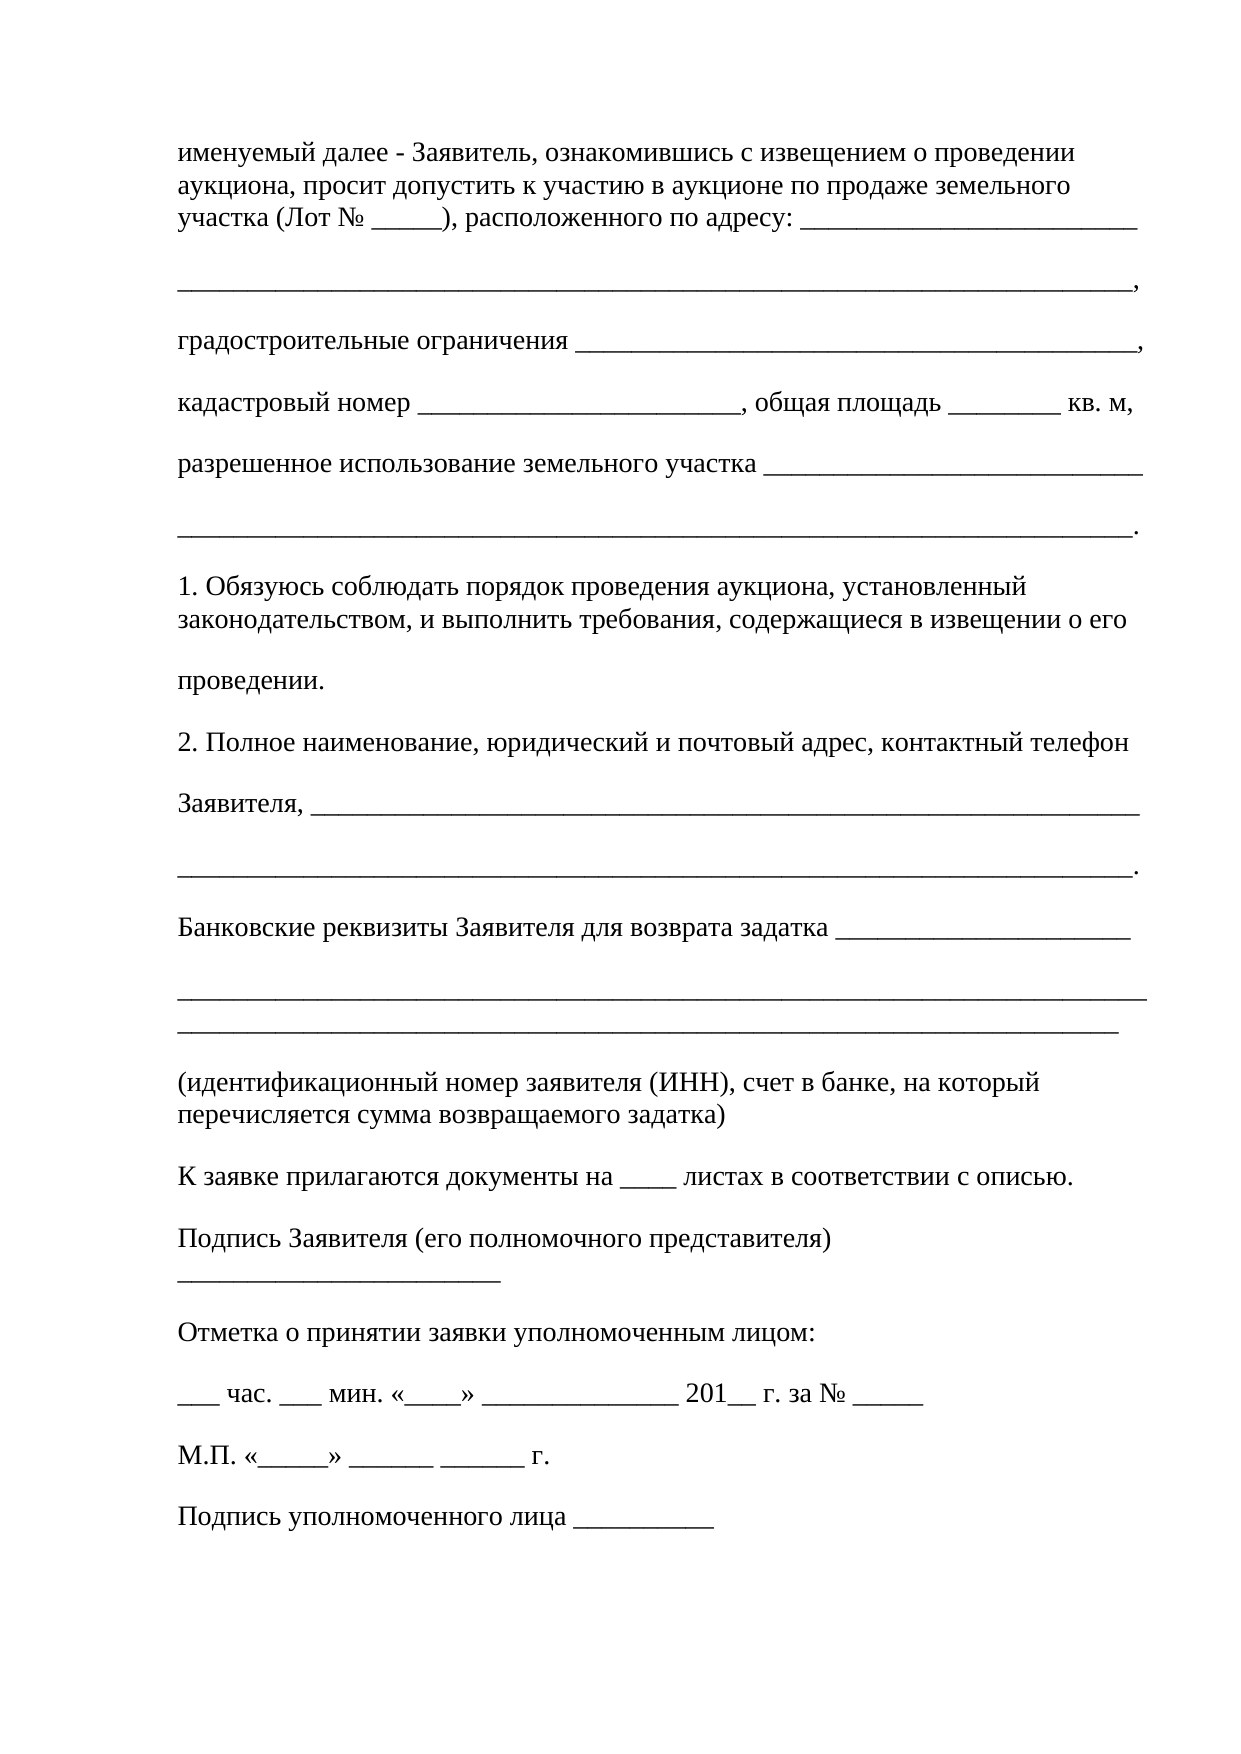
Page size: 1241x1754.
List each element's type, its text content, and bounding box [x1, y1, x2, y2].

text ________________________________________________________________________________________________________________________________________ [177, 971, 1152, 1036]
text К заявке прилагаются документы на ____ листах в соответствии с описью. [177, 1159, 1152, 1192]
text Заявителя, ___________________________________________________________ [177, 787, 1152, 819]
text ____________________________________________________________________. [177, 508, 1152, 540]
text ____________________________________________________________________, [177, 262, 1152, 294]
text Банковские реквизиты Заявителя для возврата задатка _____________________ [177, 910, 1152, 942]
text Подпись Заявителя (его полномочного представителя) _______________________ [177, 1221, 1152, 1286]
text именуемый далее - Заявитель, ознакомившись с извещением о проведении аукциона, просит допустить к участию в аукционе по продаже земельного участка (Лот № _____), расположенного по адресу: ________________________ [177, 135, 1152, 232]
text 1. Обязуюсь соблюдать порядок проведения аукциона, установленный законодательством, и выполнить требования, содержащиеся в извещении о его [177, 569, 1152, 634]
text градостроительные ограничения ________________________________________, [177, 323, 1152, 356]
text Отметка о принятии заявки уполномоченным лицом: [177, 1315, 1152, 1347]
text 2. Полное наименование, юридический и почтовый адрес, контактный телефон [177, 725, 1152, 757]
text кадастровый номер _______________________, общая площадь ________ кв. м, [177, 385, 1152, 417]
text ____________________________________________________________________. [177, 848, 1152, 881]
text (идентификационный номер заявителя (ИНН), счет в банке, на который перечисляется сумма возвращаемого задатка) [177, 1065, 1152, 1130]
text проведении. [177, 663, 1152, 696]
text М.П. «_____» ______ ______ г. [177, 1438, 1152, 1470]
text разрешенное использование земельного участка ___________________________ [177, 446, 1152, 479]
text ___ час. ___ мин. «____» ______________ 201__ г. за № _____ [177, 1376, 1152, 1409]
text Подпись уполномоченного лица __________ [177, 1499, 1152, 1532]
